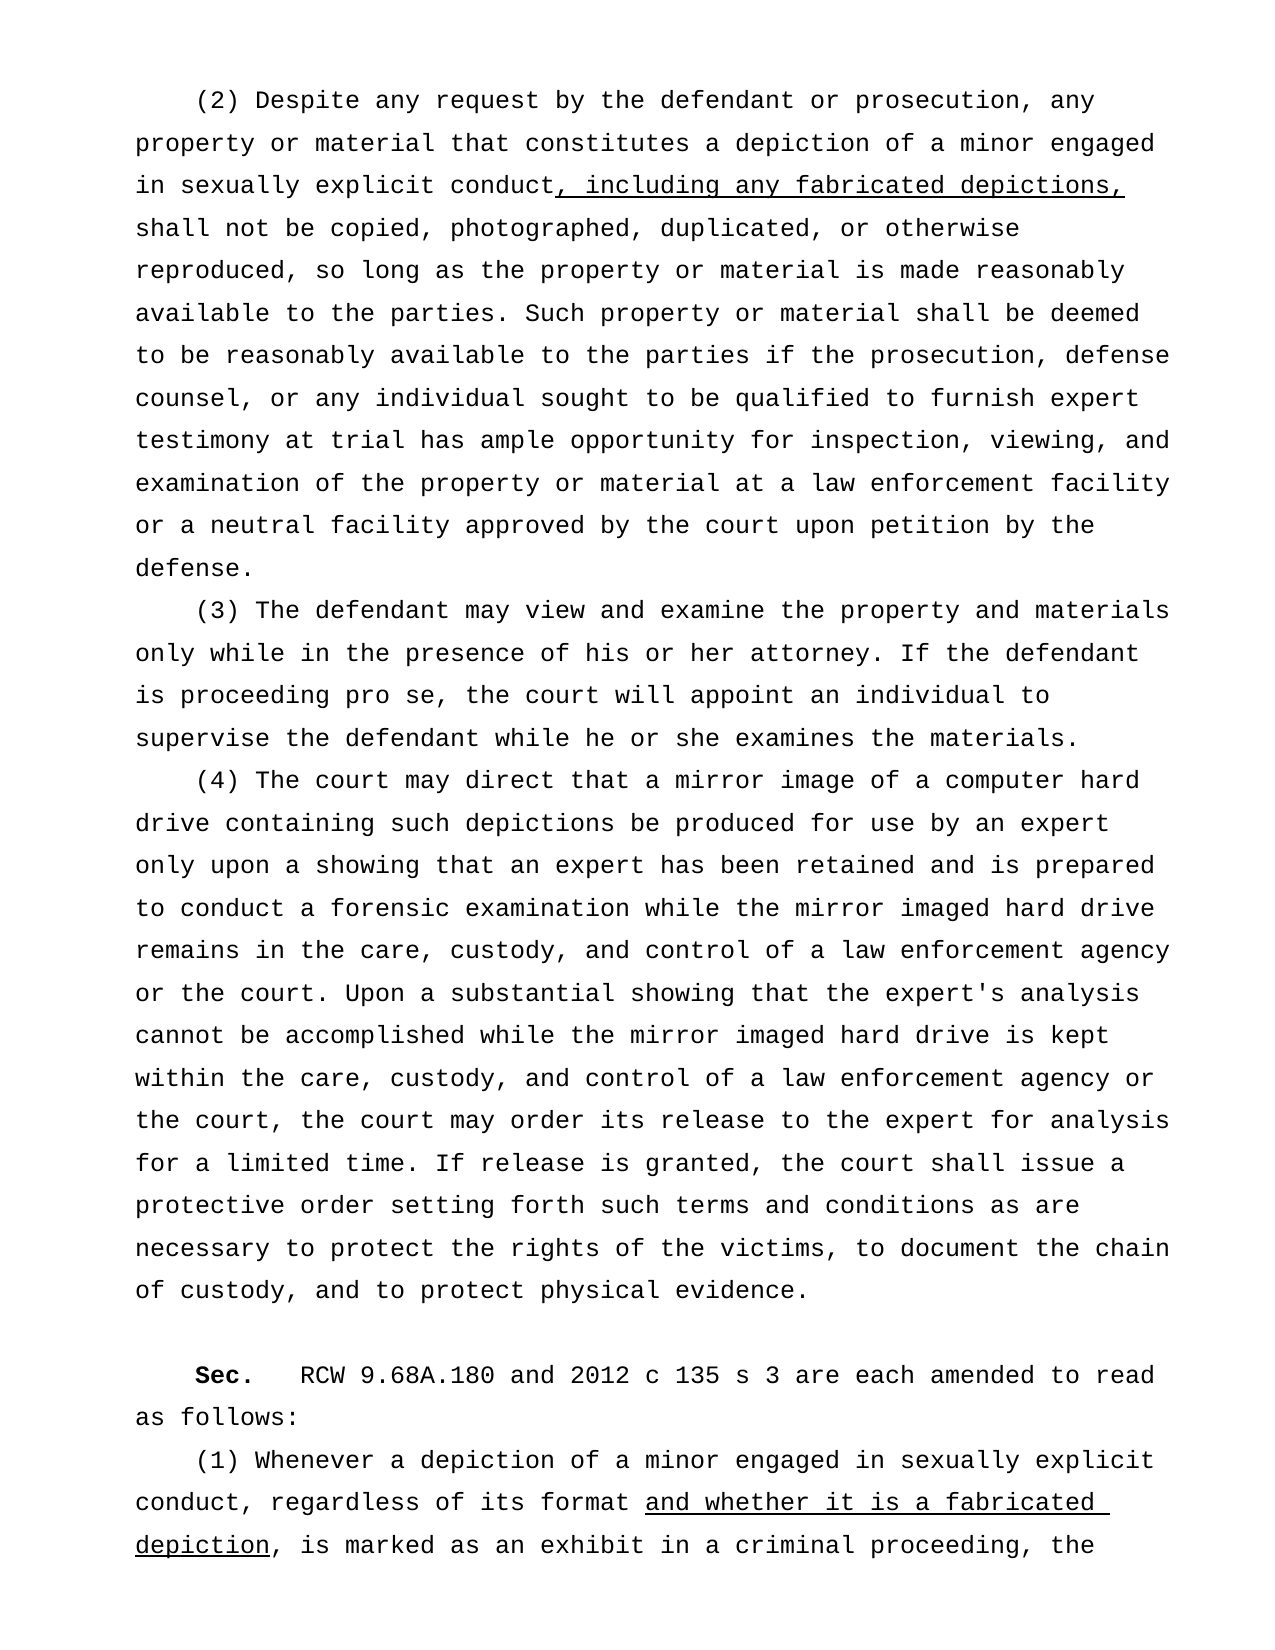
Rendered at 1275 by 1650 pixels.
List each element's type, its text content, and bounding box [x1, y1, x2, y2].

text (2) Despite any request by the defendant or prosecution, any property or material that constitutes a depiction of a minor engaged in sexually explicit conduct, including any fabricated depictions, shall not be copied, photographed, duplicated, or otherwise reproduced, so long as the property or material is made reasonably available to the parties. Such property or material shall be deemed to be reasonably available to the parties if the prosecution, defense counsel, or any individual sought to be qualified to furnish expert testimony at trial has ample opportunity for inspection, viewing, and examination of the property or material at a law enforcement facility or a neutral facility approved by the court upon petition by the defense. [135, 75, 1170, 585]
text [135, 1434, 1170, 1562]
text (4) The court may direct that a mirror image of a computer hard drive containing such depictions be produced for use by an expert only upon a showing that an expert has been retained and is prepared to conduct a forensic examination while the mirror imaged hard drive remains in the care, custody, and control of a law enforcement agency or the court. Upon a substantial showing that the expert's analysis cannot be accomplished while the mirror imaged hard drive is kept within the care, custody, and control of a law enforcement agency or the court, the court may order its release to the expert for analysis for a limited time. If release is granted, the court shall issue a protective order setting forth such terms and conditions as are necessary to protect the rights of the victims, to document the chain of custody, and to protect physical evidence. [135, 755, 1170, 1307]
text Sec. RCW 9.68A.180 and 2012 c 135 s 3 are each amended to read as follows: [135, 1349, 1170, 1434]
text (3) The defendant may view and examine the property and materials only while in the presence of his or her attorney. If the defendant is proceeding pro se, the court will appoint an individual to supervise the defendant while he or she examines the materials. [135, 585, 1170, 755]
